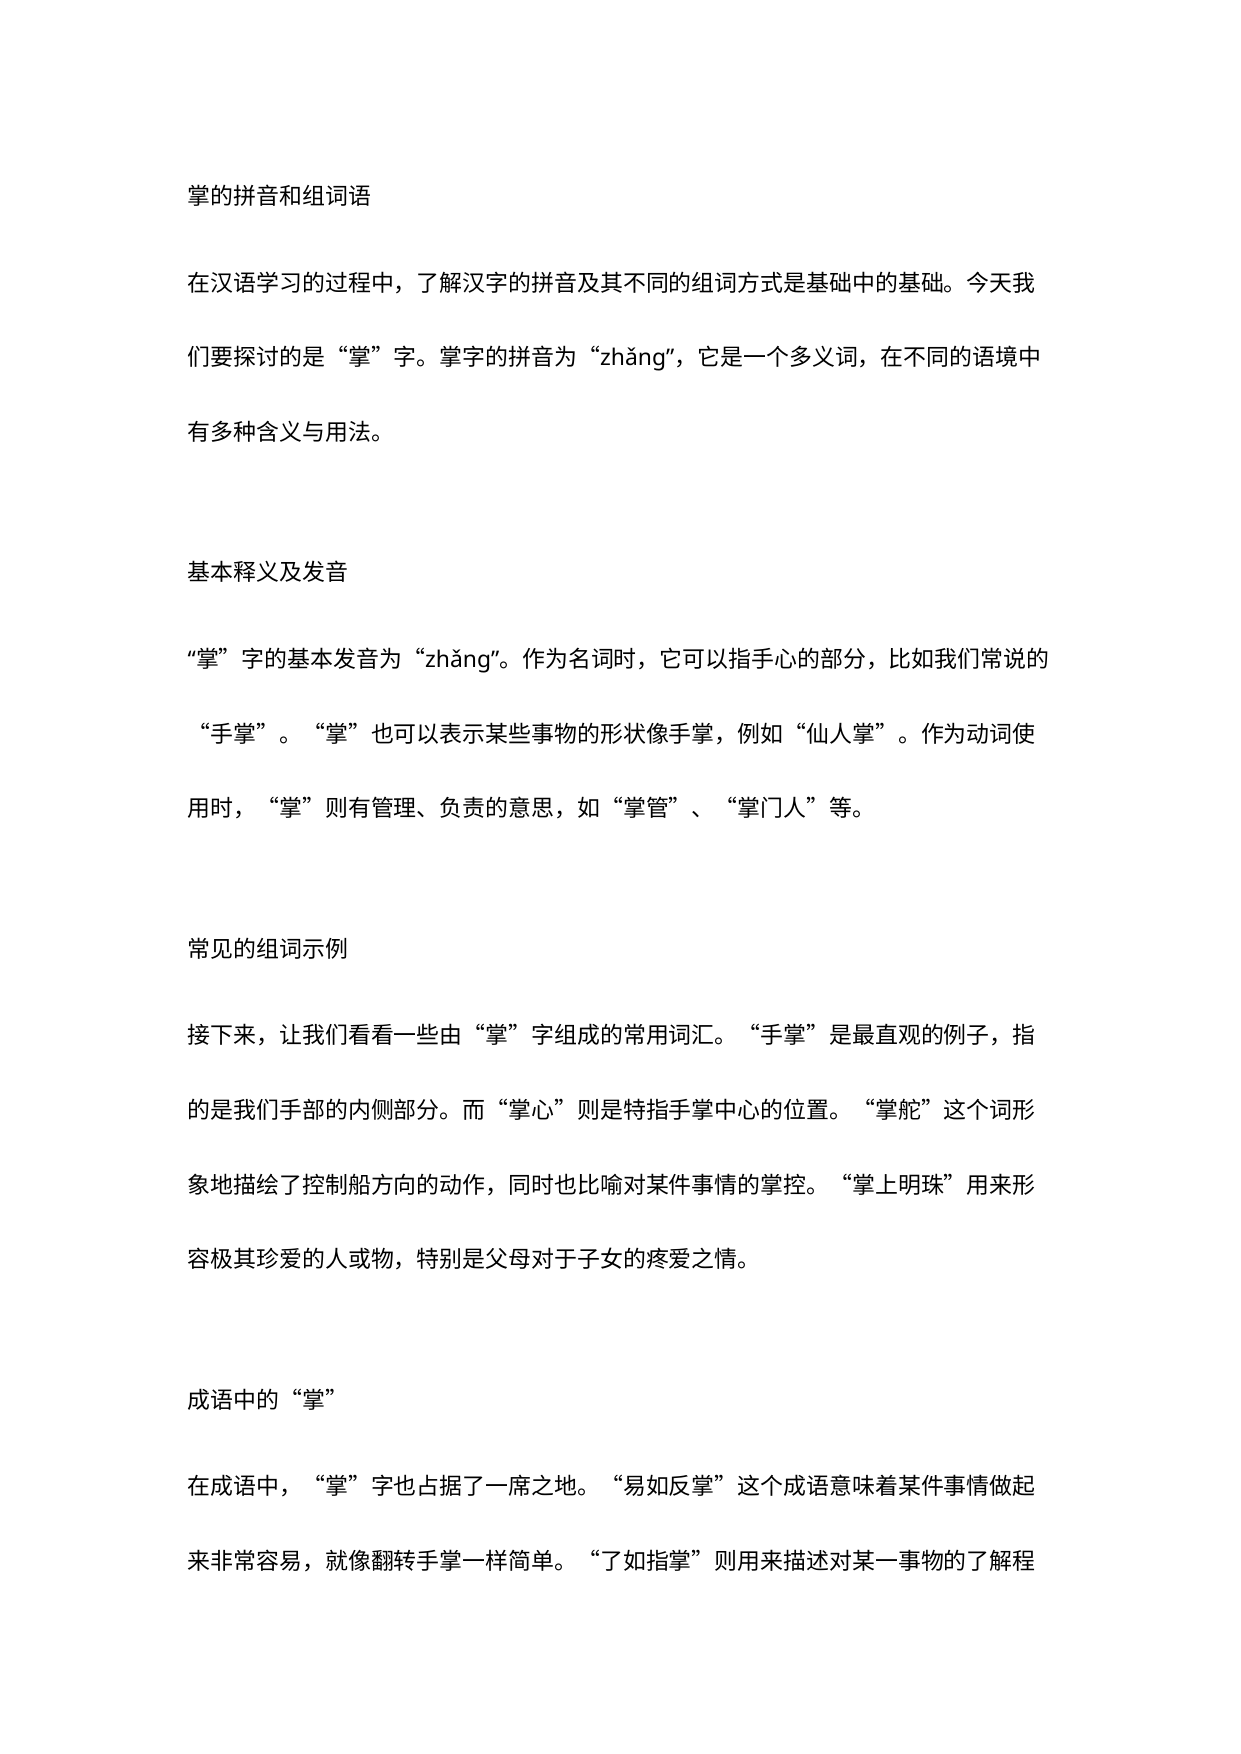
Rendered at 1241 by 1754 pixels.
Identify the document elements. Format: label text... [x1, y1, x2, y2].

text 成语中的“掌” [187, 1366, 1053, 1431]
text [187, 1452, 1053, 1592]
text 接下来，让我们看看一些由“掌”字组成的常用词汇。“手掌”是最直观的例子，指的是我们手部的内侧部分。而“掌心”则是特指手掌中心的位置。“掌舵”这个词形象地描绘了控制船方向的动作，同时也比喻对某件事情的掌控。“掌上明珠”用来形容极其珍爱的人或物，特别是父母对于子女的疼爱之情。 [187, 1001, 1053, 1290]
text 掌的拼音和组词语 [187, 162, 1053, 227]
text “掌”字的基本发音为“zhǎng”。作为名词时，它可以指手心的部分，比如我们常说的“手掌”。“掌”也可以表示某些事物的形状像手掌，例如“仙人掌”。作为动词使用时，“掌”则有管理、负责的意思，如“掌管”、“掌门人”等。 [187, 625, 1053, 839]
text 基本释义及发音 [187, 538, 1053, 603]
text 常见的组词示例 [187, 915, 1053, 980]
text 在汉语学习的过程中，了解汉字的拼音及其不同的组词方式是基础中的基础。今天我们要探讨的是“掌”字。掌字的拼音为“zhǎng”，它是一个多义词，在不同的语境中有多种含义与用法。 [187, 248, 1053, 463]
